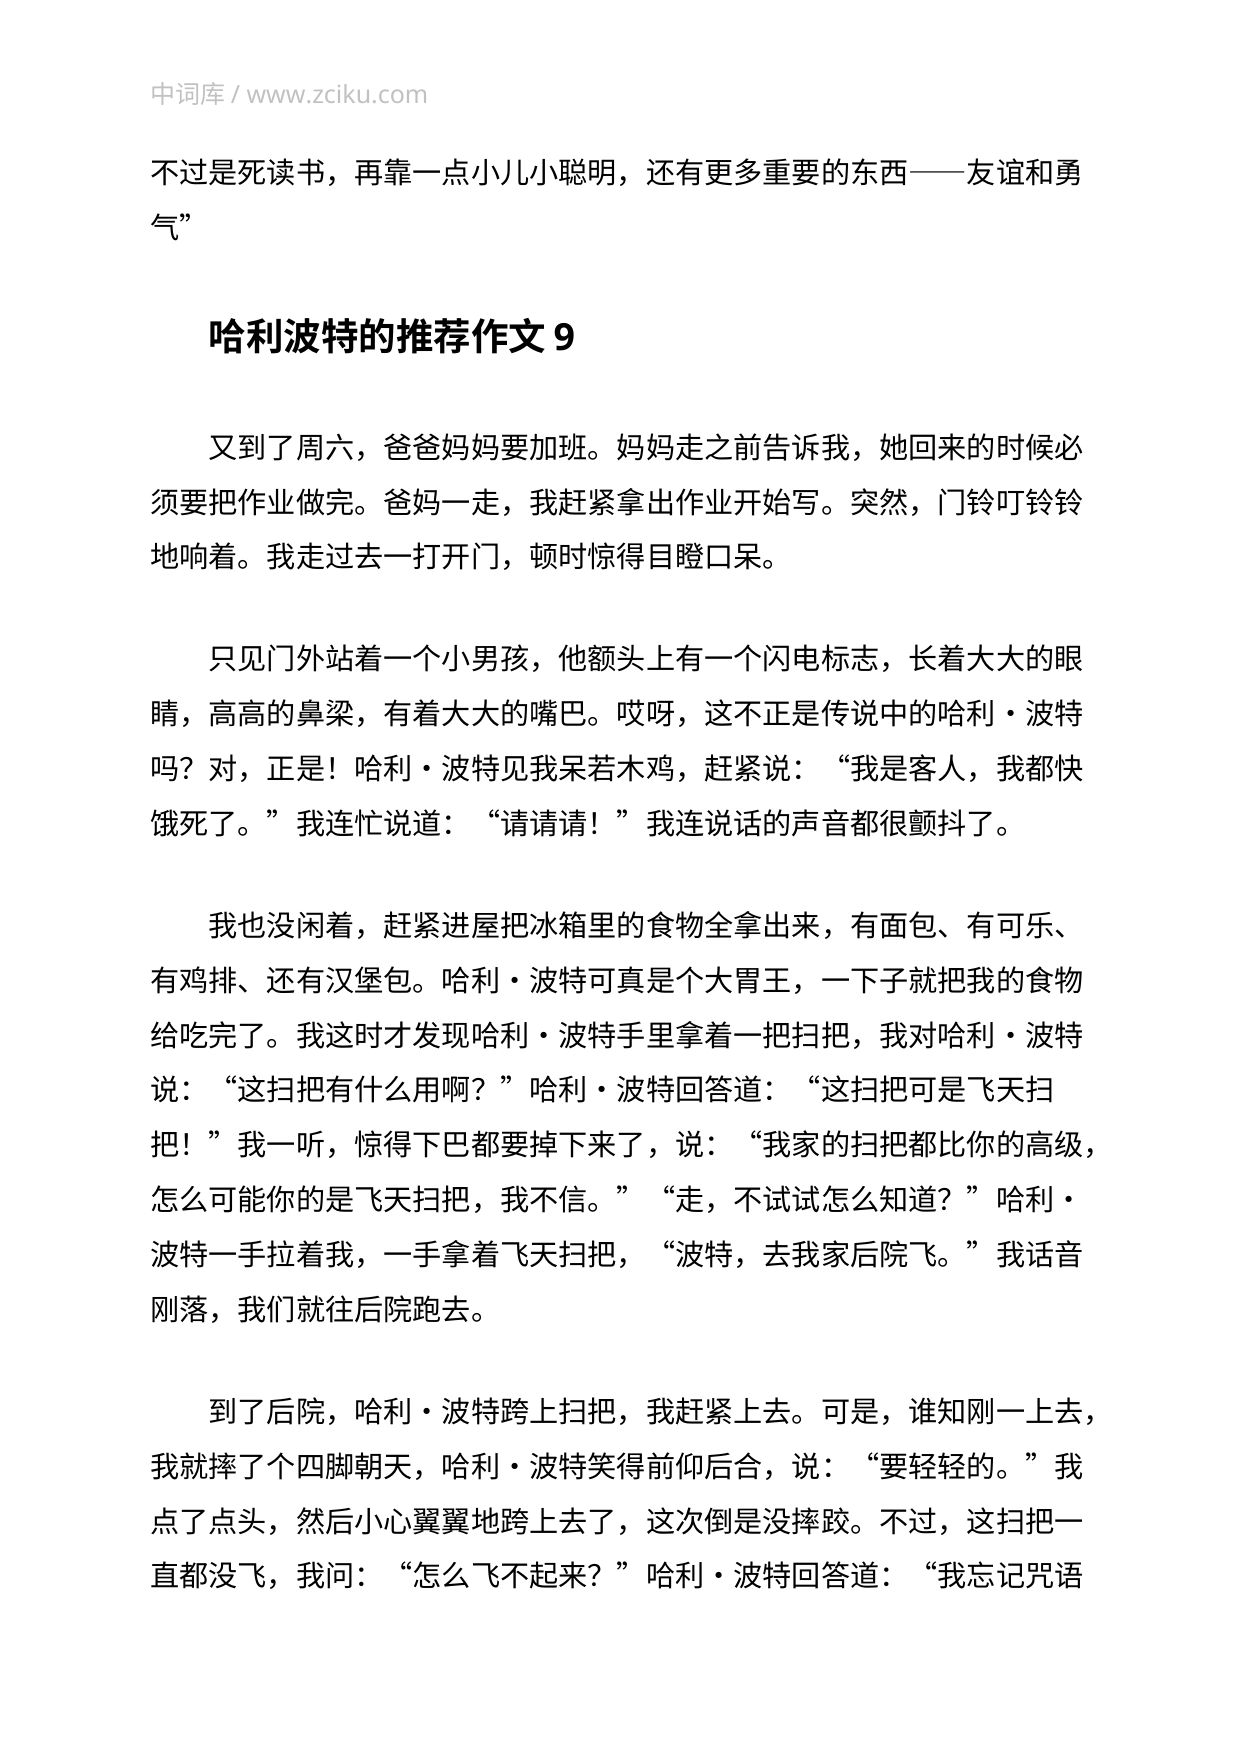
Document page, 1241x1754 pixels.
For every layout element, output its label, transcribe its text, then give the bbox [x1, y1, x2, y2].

text 又到了周六，爸爸妈妈要加班。妈妈走之前告诉我，她回来的时候必须要把作业做完。爸妈一走，我赶紧拿出作业开始写。突然，门铃叮铃铃地响着。我走过去一打开门，顿时惊得目瞪口呆。 [150, 424, 1090, 576]
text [150, 150, 1090, 247]
text 我也没闲着，赶紧进屋把冰箱里的食物全拿出来，有面包、有可乐、有鸡排、还有汉堡包。哈利・波特可真是个大胃王，一下子就把我的食物给吃完了。我这时才发现哈利・波特手里拿着一把扫把，我对哈利・波特说：“这扫把有什么用啊？”哈利・波特回答道：“这扫把可是飞天扫把！”我一听，惊得下巴都要掉下来了，说：“我家的扫把都比你的高级，怎么可能你的是飞天扫把，我不信。”“走，不试试怎么知道？”哈利・波特一手拉着我，一手拿着飞天扫把，“波特，去我家后院飞。”我话音刚落，我们就往后院跑去。 [150, 902, 1090, 1329]
text 只见门外站着一个小男孩，他额头上有一个闪电标志，长着大大的眼睛，高高的鼻梁，有着大大的嘴巴。哎呀，这不正是传说中的哈利・波特吗？对，正是！哈利・波特见我呆若木鸡，赶紧说：“我是客人，我都快饿死了。”我连忙说道：“请请请！”我连说话的声音都很颤抖了。 [150, 636, 1090, 843]
text 哈利波特的推荐作文9 [150, 307, 1090, 361]
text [150, 1388, 1090, 1595]
